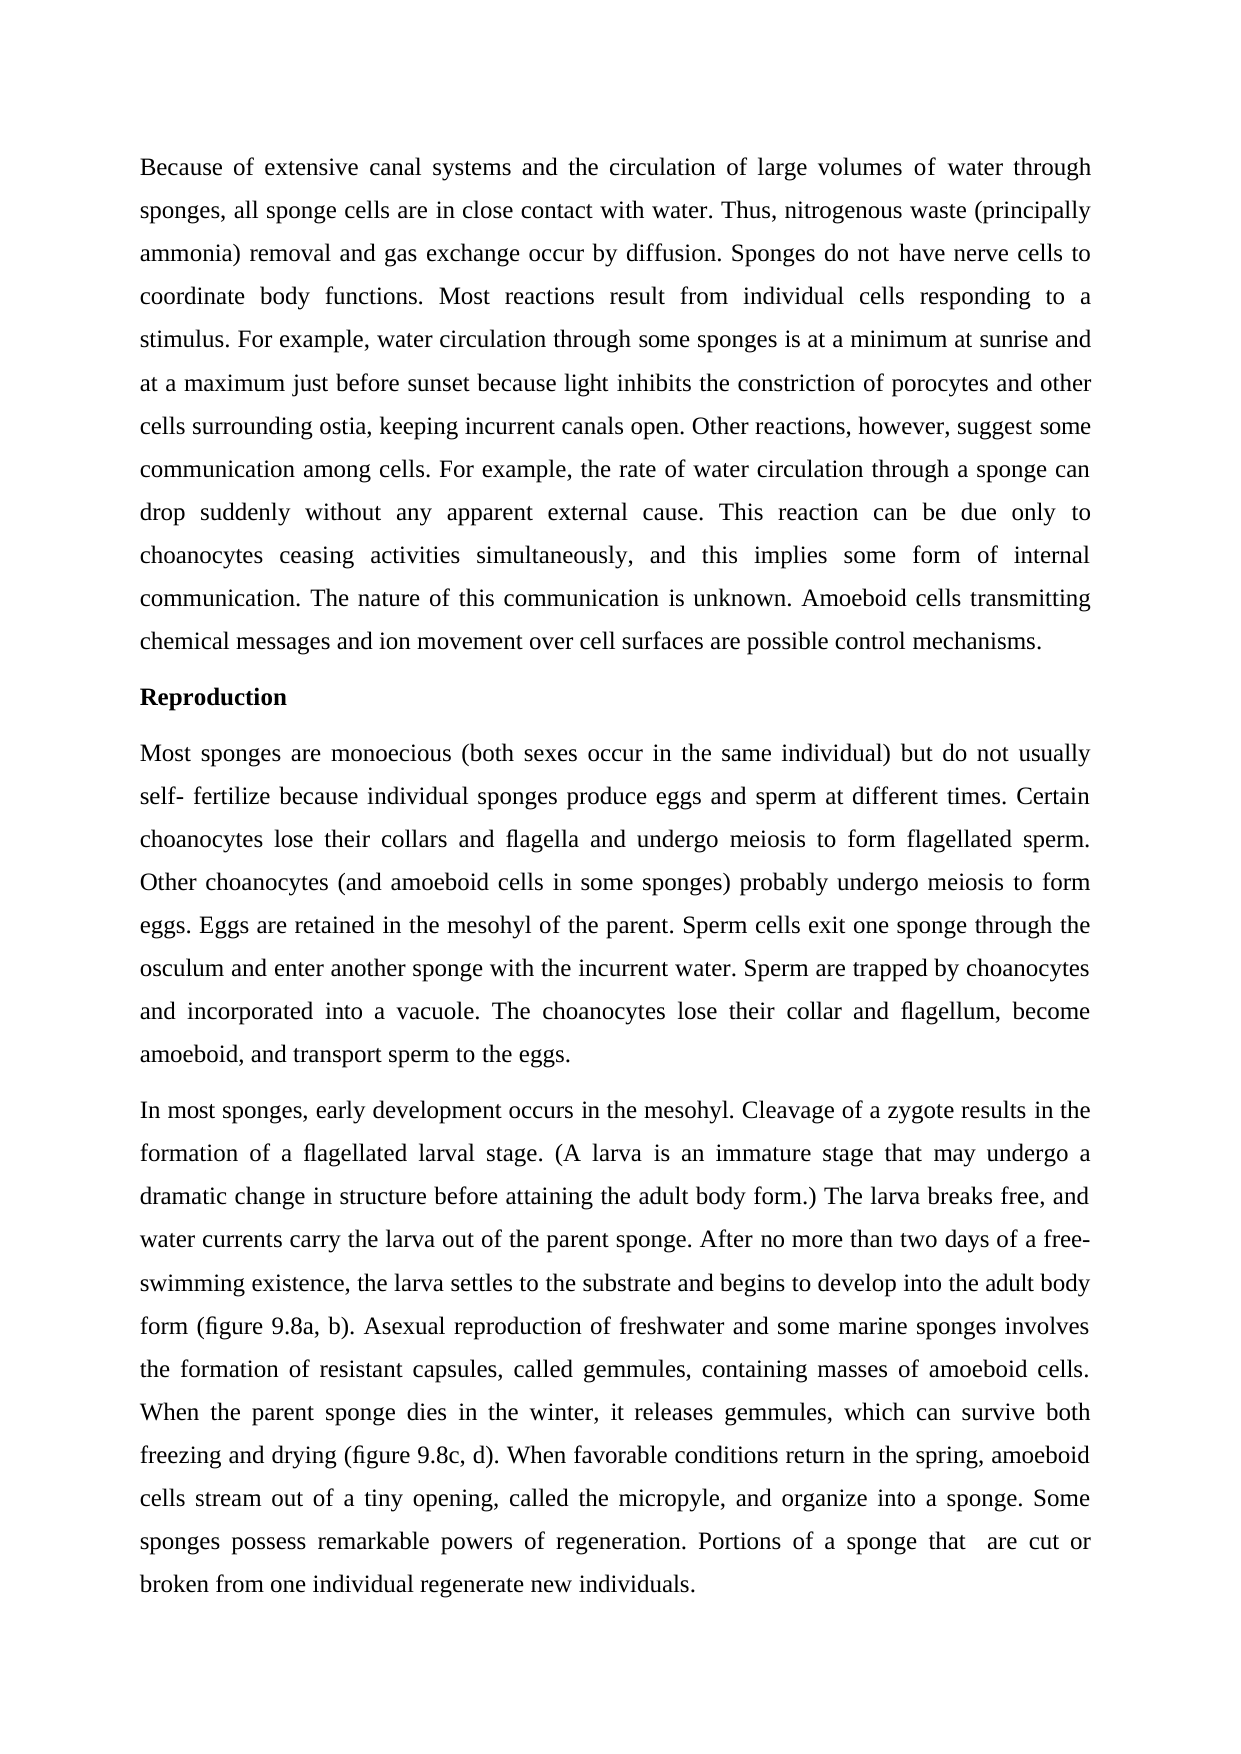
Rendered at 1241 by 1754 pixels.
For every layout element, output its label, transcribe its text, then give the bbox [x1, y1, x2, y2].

text In most sponges, early development occurs in the mesohyl. Cleavage of a zygote results in the formation of a ﬂagellated larval stage. (A larva is an immature stage that may undergo a dramatic change in structure before attaining the adult body form.) The larva breaks free, and water currents carry the larva out of the parent sponge. After no more than two days of a free- swimming existence, the larva settles to the substrate and begins to develop into the adult body form (ﬁgure 9.8a, b). Asexual reproduction of freshwater and some marine sponges involves the formation of resistant capsules, called gemmules, containing masses of amoeboid cells. When the parent sponge dies in the winter, it releases gemmules, which can survive both freezing and drying (ﬁgure 9.8c, d). When favorable conditions return in the spring, amoeboid cells stream out of a tiny opening, called the micropyle, and organize into a sponge. Some sponges possess remarkable powers of regeneration. Portions of a sponge that are cut or broken from one individual regenerate new individuals. [139, 1095, 1091, 1598]
text Because of extensive canal systems and the circulation of large volumes of water through sponges, all sponge cells are in close contact with water. Thus, nitrogenous waste (principally ammonia) removal and gas exchange occur by diffusion. Sponges do not have nerve cells to coordinate body functions. Most reactions result from individual cells responding to a stimulus. For example, water circulation through some sponges is at a minimum at sunrise and at a maximum just before sunset because light inhibits the constriction of porocytes and other cells surrounding ostia, keeping incurrent canals open. Other reactions, however, suggest some communication among cells. For example, the rate of water circulation through a sponge can drop suddenly without any apparent external cause. This reaction can be due only to choanocytes ceasing activities simultaneously, and this implies some form of internal communication. The nature of this communication is unknown. Amoeboid cells transmitting chemical messages and ion movement over cell surfaces are possible control mechanisms. [139, 152, 1091, 655]
subtitle Reproduction [139, 682, 1103, 711]
text Most sponges are monoecious (both sexes occur in the same individual) but do not usually self- fertilize because individual sponges produce eggs and sperm at different times. Certain choanocytes lose their collars and ﬂagella and undergo meiosis to form flagellated sperm. Other choanocytes (and amoeboid cells in some sponges) probably undergo meiosis to form eggs. Eggs are retained in the mesohyl of the parent. Sperm cells exit one sponge through the osculum and enter another sponge with the incurrent water. Sperm are trapped by choanocytes and incorporated into a vacuole. The choanocytes lose their collar and ﬂagellum, become amoeboid, and transport sperm to the eggs. [139, 738, 1091, 1068]
